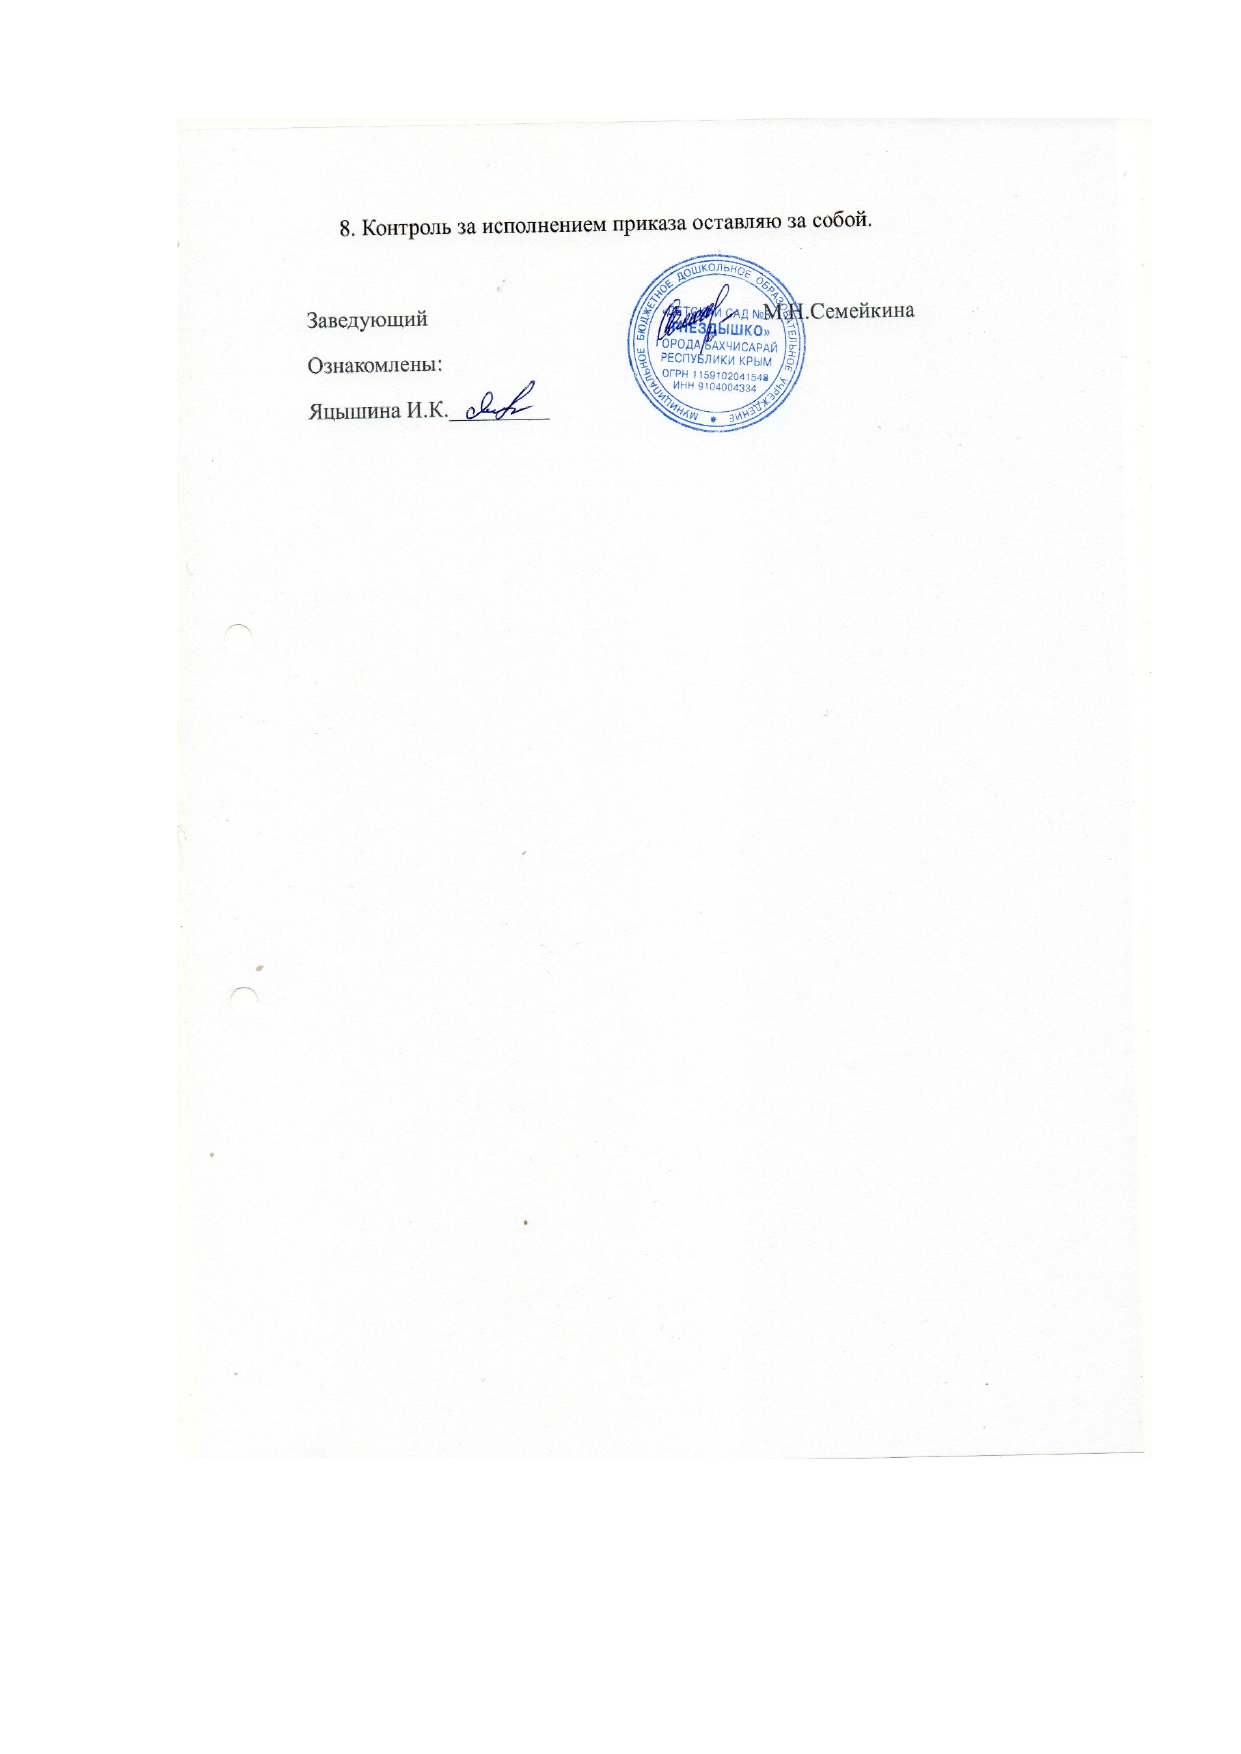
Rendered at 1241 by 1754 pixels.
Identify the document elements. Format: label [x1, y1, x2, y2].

picture [177, 118, 1152, 1459]
